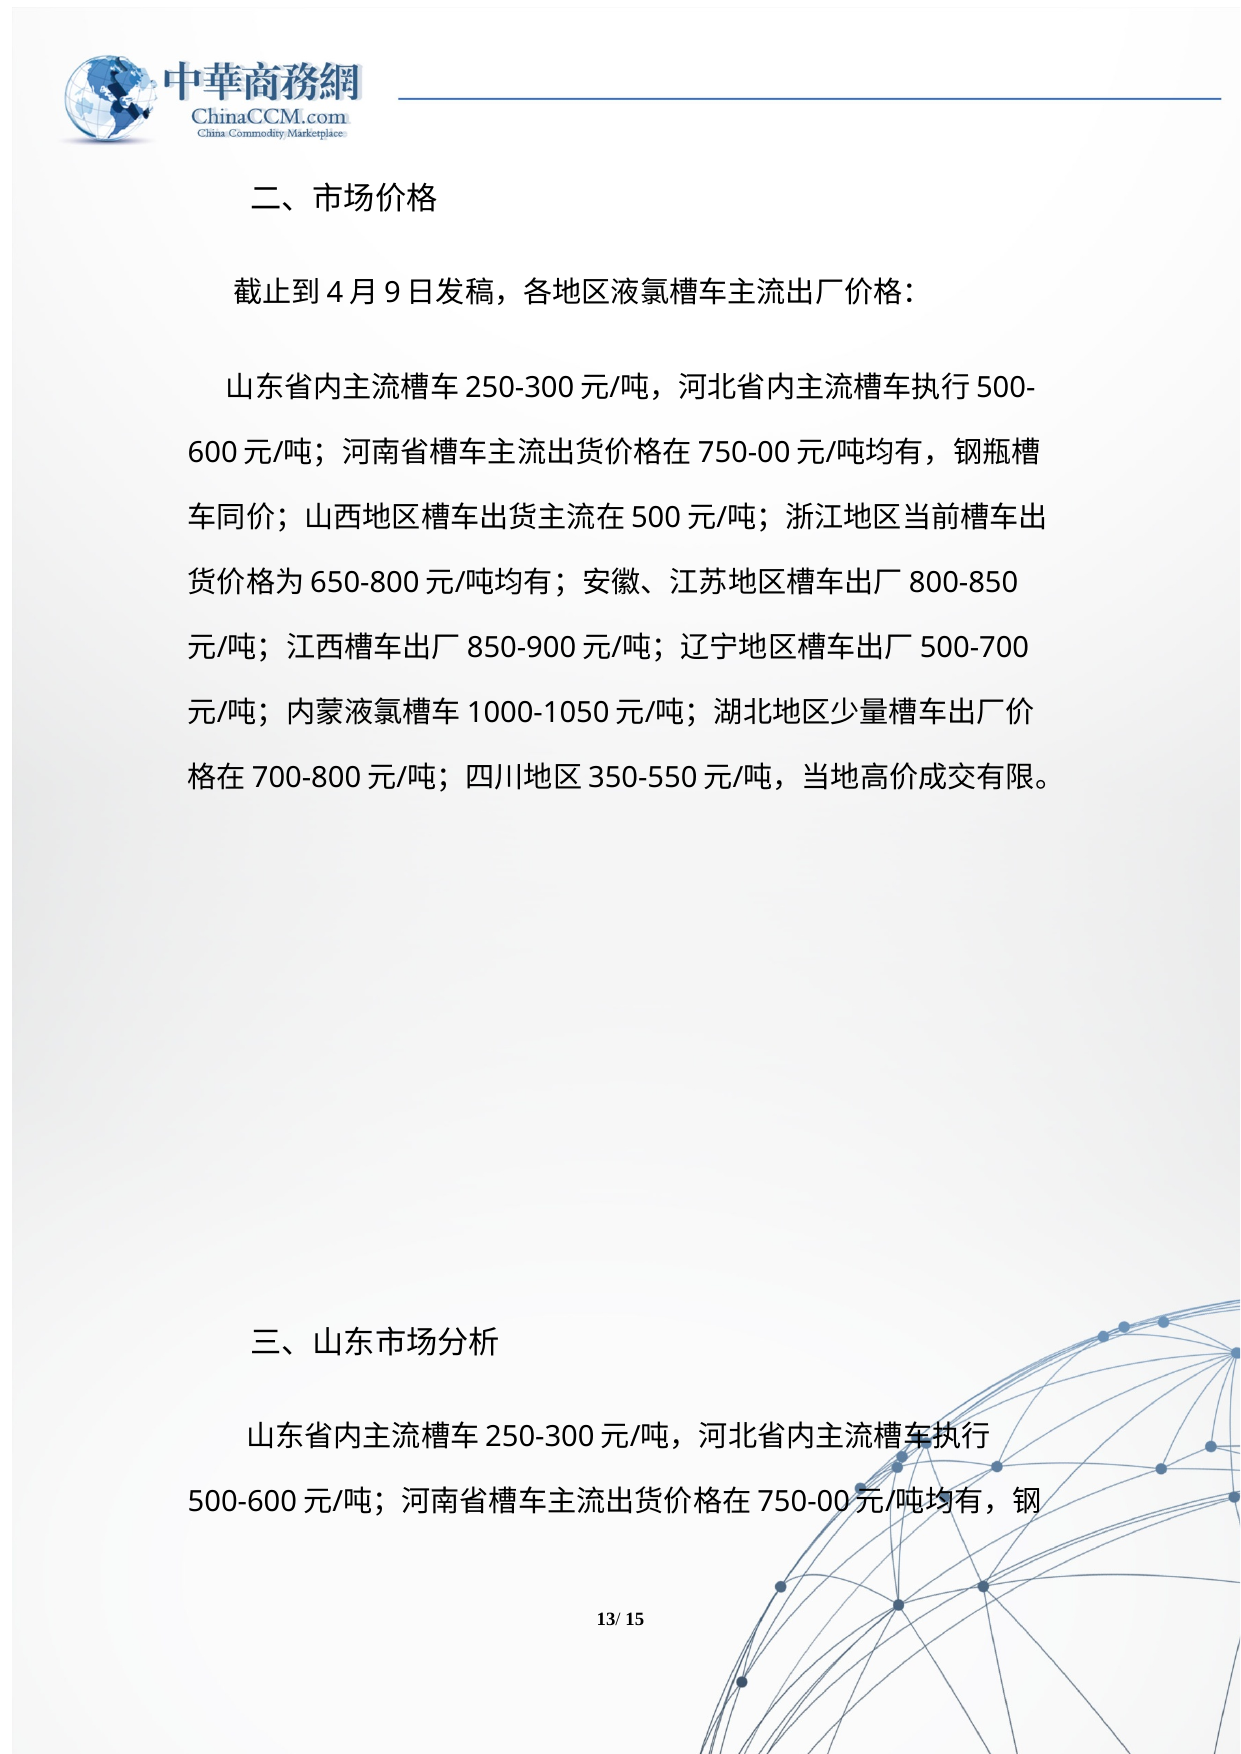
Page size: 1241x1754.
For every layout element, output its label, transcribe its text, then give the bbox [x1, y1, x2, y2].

list 市场价格 [187, 164, 1053, 229]
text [187, 1401, 1053, 1531]
text 三、山东市场分析 [187, 1307, 1053, 1372]
text 截止到4月9日发稿，各地区液氯槽车主流出厂价格： [187, 258, 1053, 323]
picture [12, 7, 1241, 1754]
